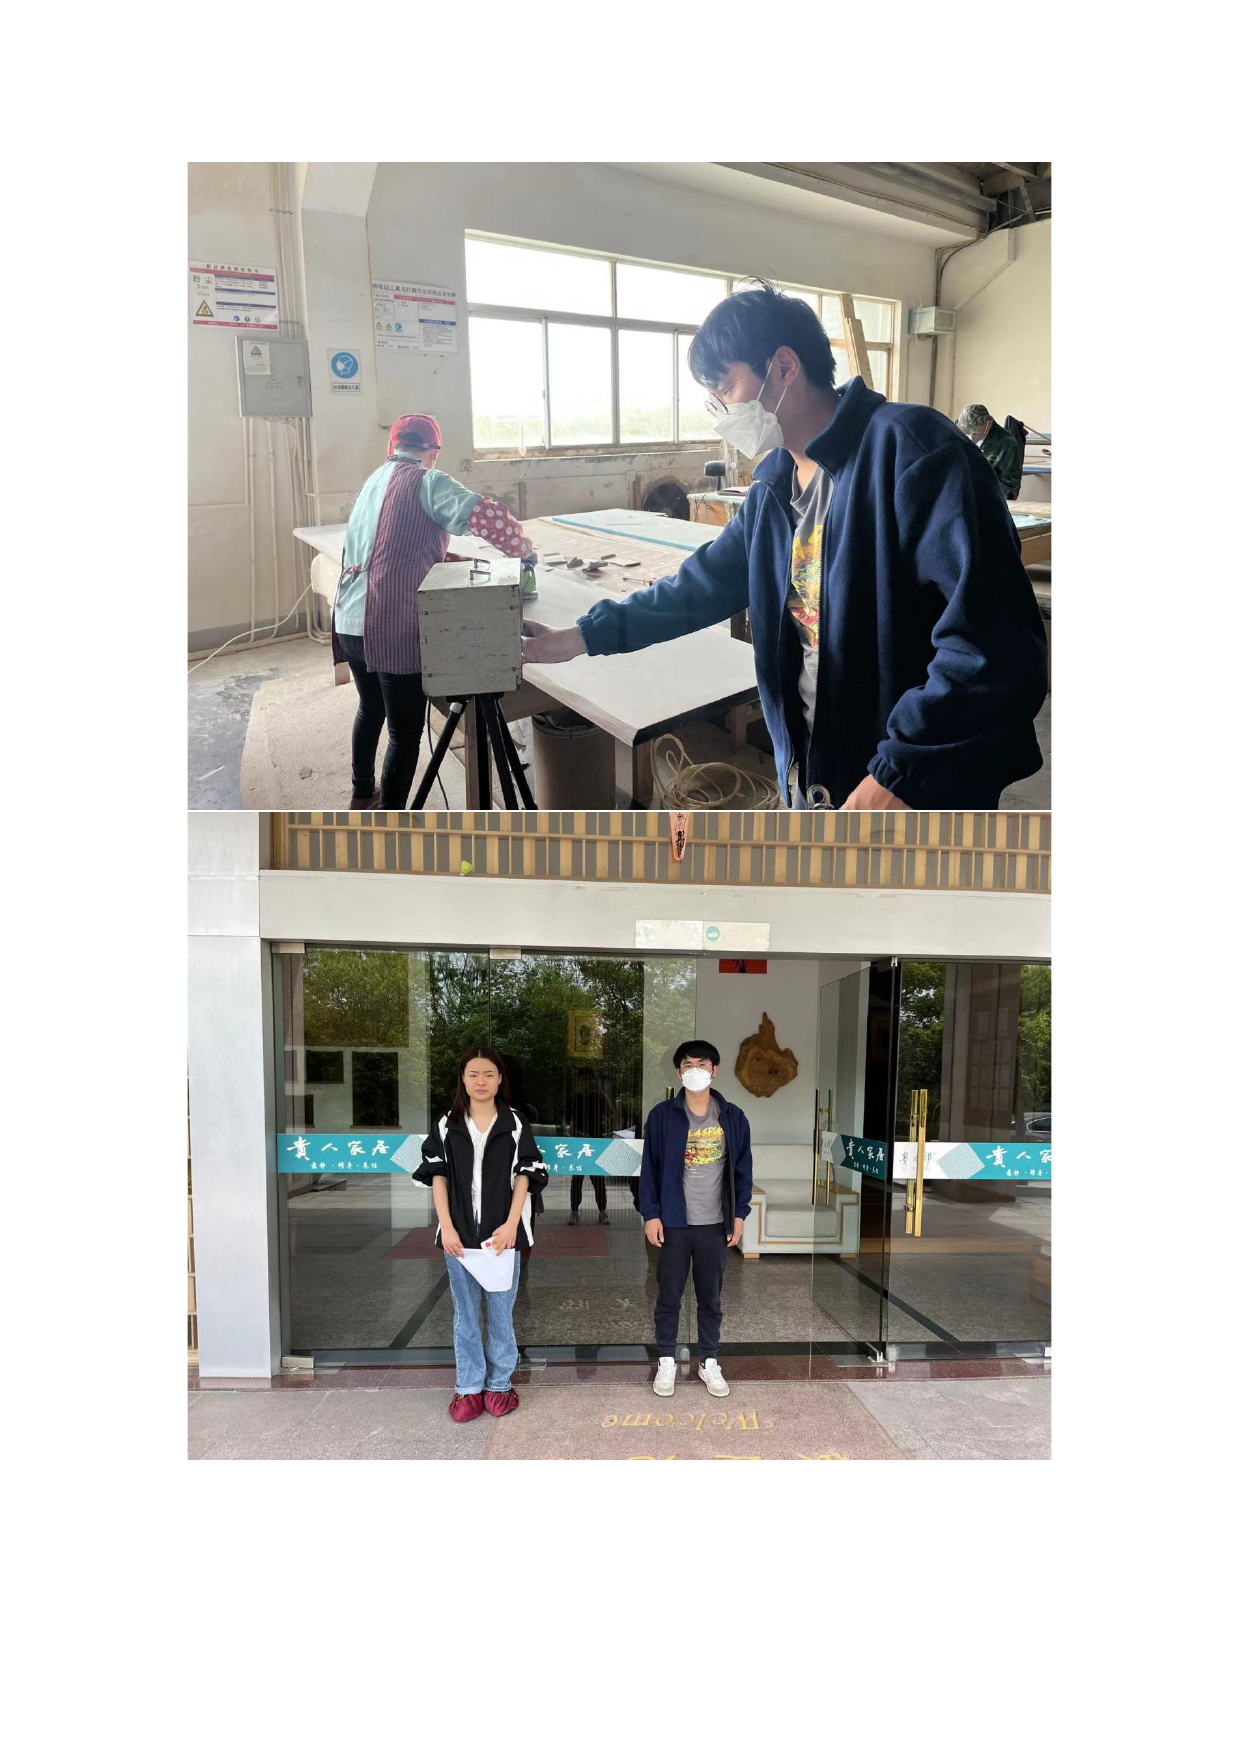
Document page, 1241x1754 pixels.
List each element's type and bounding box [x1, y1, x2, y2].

picture [187, 812, 1052, 1460]
picture [187, 162, 1052, 810]
